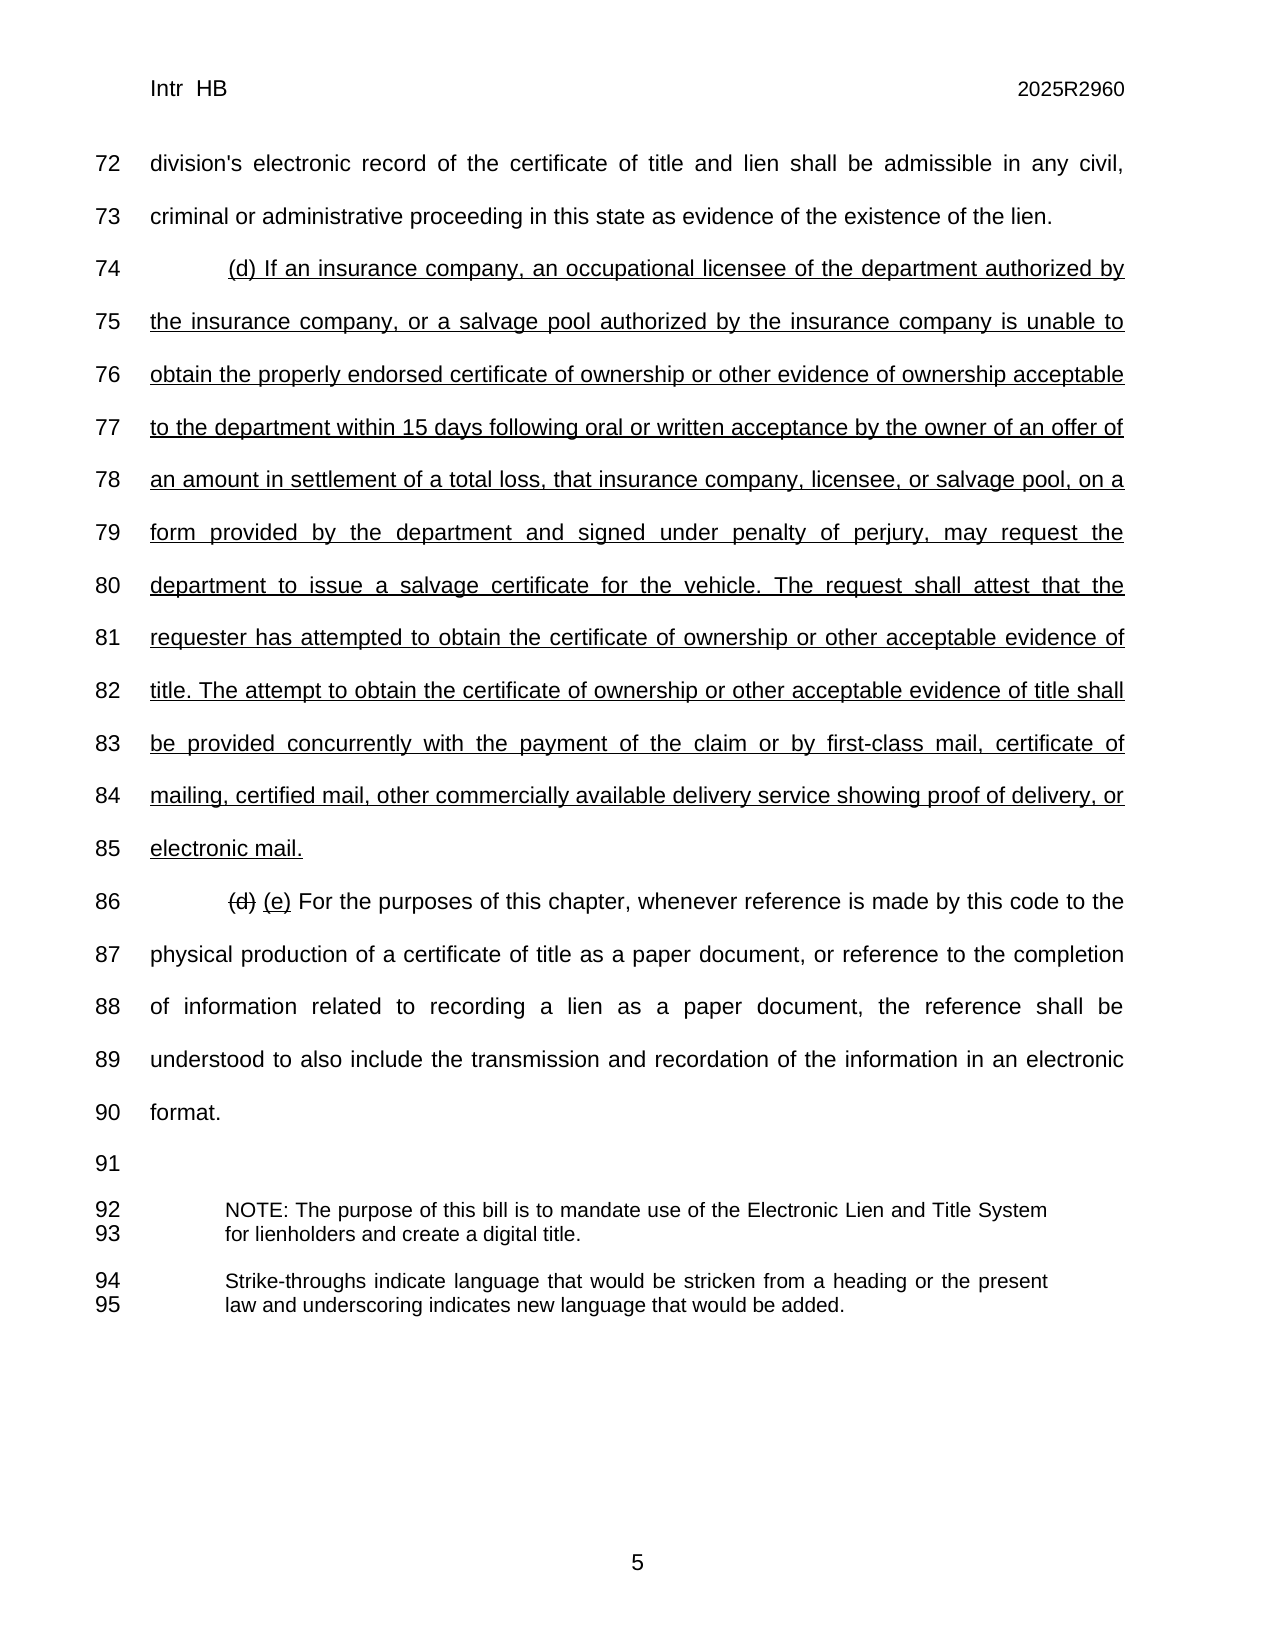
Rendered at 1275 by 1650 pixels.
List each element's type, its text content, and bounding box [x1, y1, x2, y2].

text Strike-throughs indicate language that would be stricken from a heading or the present law and underscoring indicates new language that would be added. [225, 1269, 1050, 1317]
text (d) If an insurance company, an occupational licensee of the department authorized by the insurance company, or a salvage pool authorized by the insurance company is unable to obtain the properly endorsed certificate of ownership or other evidence of ownership acceptable to the department within 15 days following oral or written acceptance by the owner of an offer of an amount in settlement of a total loss, that insurance company, licensee, or salvage pool, on a form provided by the department and signed under penalty of perjury, may request the department to issue a salvage certificate for the vehicle. The request shall attest that the requester has attempted to obtain the certificate of ownership or other acceptable evidence of title. The attempt to obtain the certificate of ownership or other acceptable evidence of title shall be provided concurrently with the payment of the claim or by first-class mail, certificate of mailing, certified mail, other commercially available delivery service showing proof of delivery, or electronic mail. [150, 255, 1125, 331]
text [150, 150, 1125, 229]
text (d) If an insurance company, an occupational licensee of the department authorized by the insurance company, or a salvage pool authorized by the insurance company is unable to obtain the properly endorsed certificate of ownership or other evidence of ownership acceptable to the department within 15 days following oral or written acceptance by the owner of an offer of an amount in settlement of a total loss, that insurance company, licensee, or salvage pool, on a form provided by the department and signed under penalty of perjury, may request the department to issue a salvage certificate for the vehicle. The request shall attest that the requester has attempted to obtain the certificate of ownership or other acceptable evidence of title. The attempt to obtain the certificate of ownership or other acceptable evidence of title shall be provided concurrently with the payment of the claim or by first-class mail, certificate of mailing, certified mail, other commercially available delivery service showing proof of delivery, or electronic mail. [150, 490, 1125, 594]
text (d) (e) For the purposes of this chapter, whenever reference is made by this code to the physical production of a certificate of title as a paper document, or reference to the completion of information related to recording a lien as a paper document, the reference shall be understood to also include the transmission and recordation of the information in an electronic format. [150, 888, 1125, 1125]
text (d) If an insurance company, an occupational licensee of the department authorized by the insurance company, or a salvage pool authorized by the insurance company is unable to obtain the properly endorsed certificate of ownership or other evidence of ownership acceptable to the department within 15 days following oral or written acceptance by the owner of an offer of an amount in settlement of a total loss, that insurance company, licensee, or salvage pool, on a form provided by the department and signed under penalty of perjury, may request the department to issue a salvage certificate for the vehicle. The request shall attest that the requester has attempted to obtain the certificate of ownership or other acceptable evidence of title. The attempt to obtain the certificate of ownership or other acceptable evidence of title shall be provided concurrently with the payment of the claim or by first-class mail, certificate of mailing, certified mail, other commercially available delivery service showing proof of delivery, or electronic mail. [150, 385, 1125, 489]
text NOTE: The purpose of this bill is to mandate use of the Electronic Lien and Title System for lienholders and create a digital title. [225, 1198, 1050, 1246]
